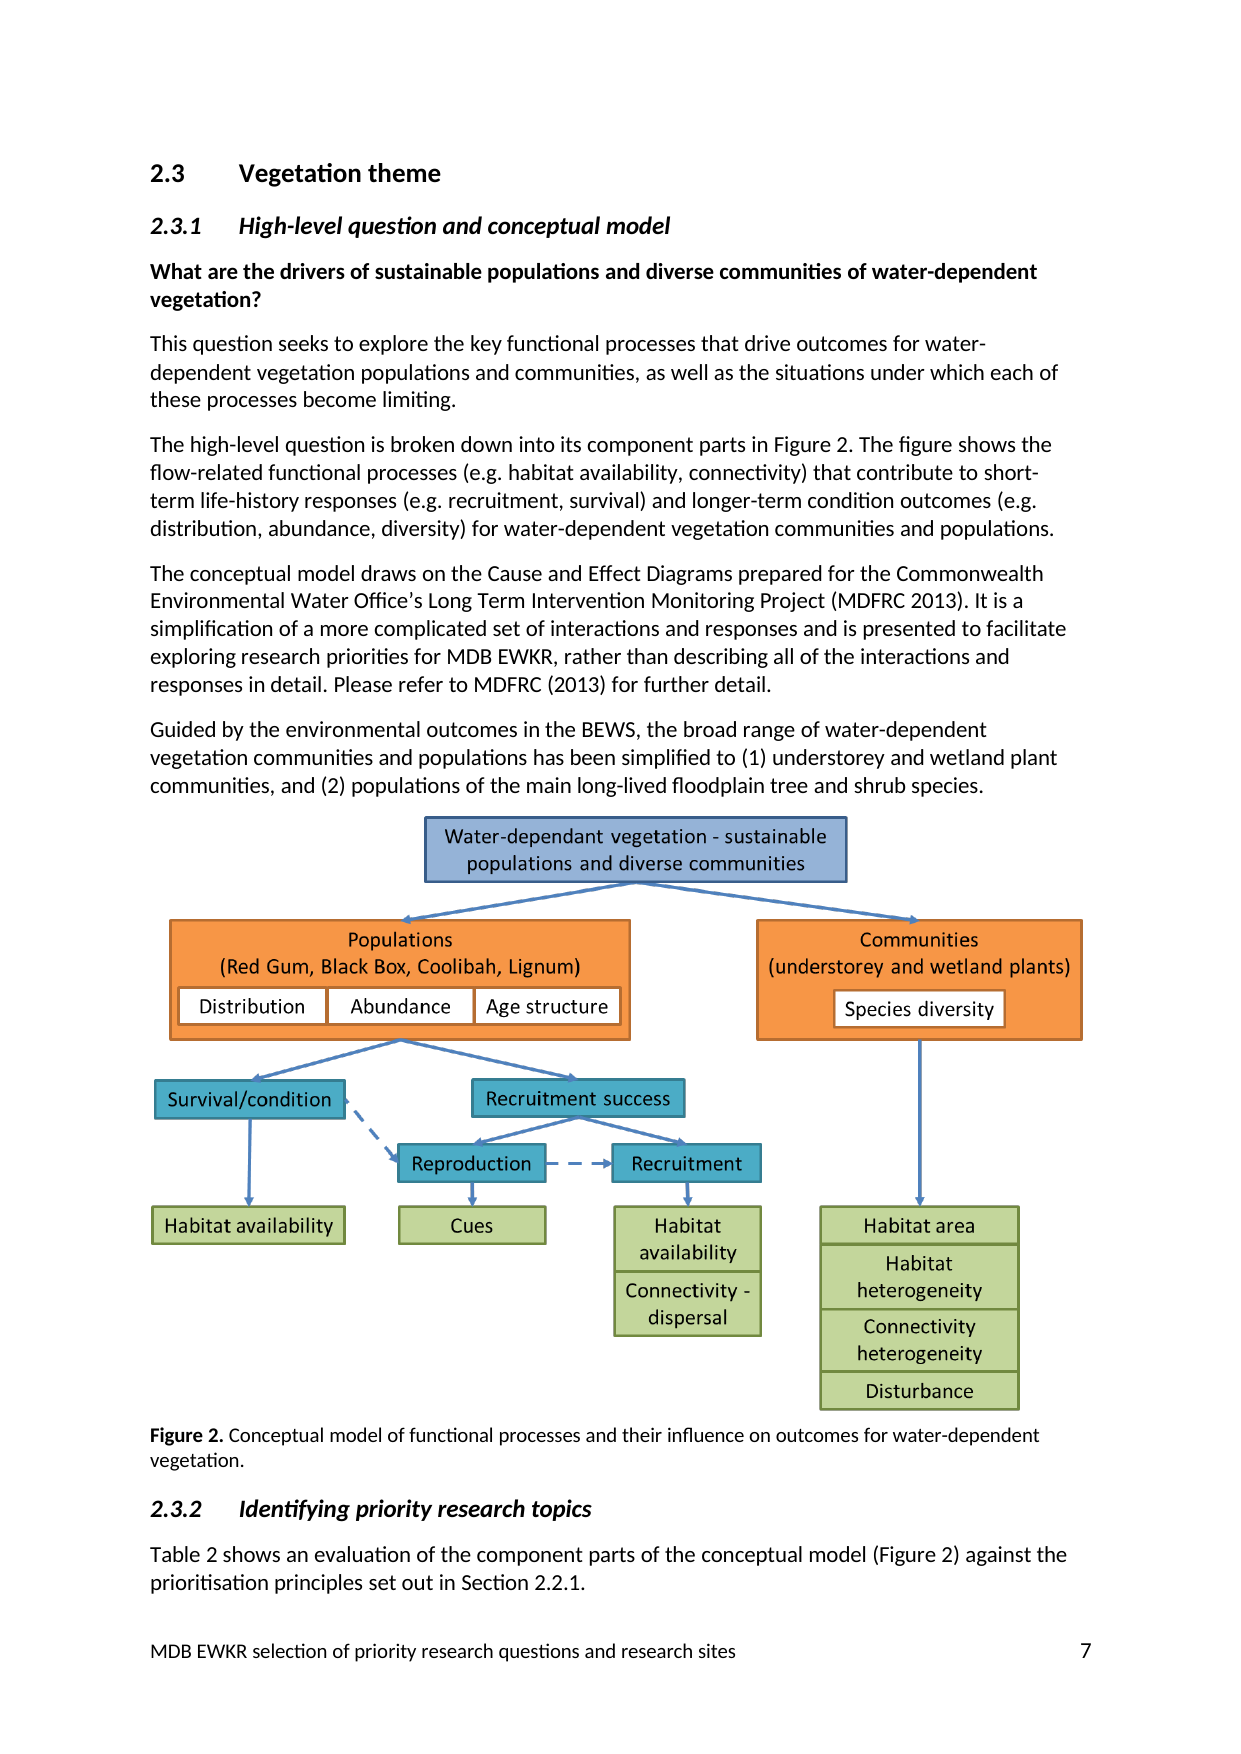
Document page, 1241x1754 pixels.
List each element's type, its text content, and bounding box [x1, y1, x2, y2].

picture [150, 815, 1084, 1417]
text Guided by the environmental outcomes in the BEWS, the broad range of water-dependent vegetation communities and populations has been simplified to (1) understorey and wetland plant communities, and (2) populations of the main long-lived floodplain tree and shrub species. [150, 715, 1081, 799]
text The high-level question is broken down into its component parts in Figure 2. The figure shows the flow-related functional processes (e.g. habitat availability, connectivity) that contribute to short- term life-history responses (e.g. recruitment, survival) and longer-term condition outcomes (e.g. distribution, abundance, diversity) for water-dependent vegetation communities and populations. [150, 430, 1064, 542]
subtitle Vegetation theme [150, 156, 1103, 189]
subtitle High-level question and conceptual model [150, 210, 1103, 240]
text Figure 2. Conceptual model of functional processes and their influence on outcomes for water-dependent vegetation. [150, 1422, 1081, 1473]
text The conceptual model draws on the Cause and Effect Diagrams prepared for the Commonwealth Environmental Water Office’s Long Term Intervention Monitoring Project (MDFRC 2013). It is a simplification of a more complicated set of interactions and responses and is presented to facilitate exploring research priorities for MDB EWKR, rather than describing all of the interactions and responses in detail. Please refer to MDFRC (2013) for further detail. [150, 559, 1084, 698]
text Table 2 shows an evaluation of the component parts of the conceptual model (Figure 2) against the prioritisation principles set out in Section 2.2.1. [150, 1540, 1084, 1596]
subtitle What are the drivers of sustainable populations and diverse communities of water-dependent vegetation? [150, 257, 1081, 313]
subtitle Identifying priority research topics [150, 1493, 1103, 1524]
text This question seeks to explore the key functional processes that drive outcomes for water- dependent vegetation populations and communities, as well as the situations under which each of these processes become limiting. [150, 329, 1081, 414]
